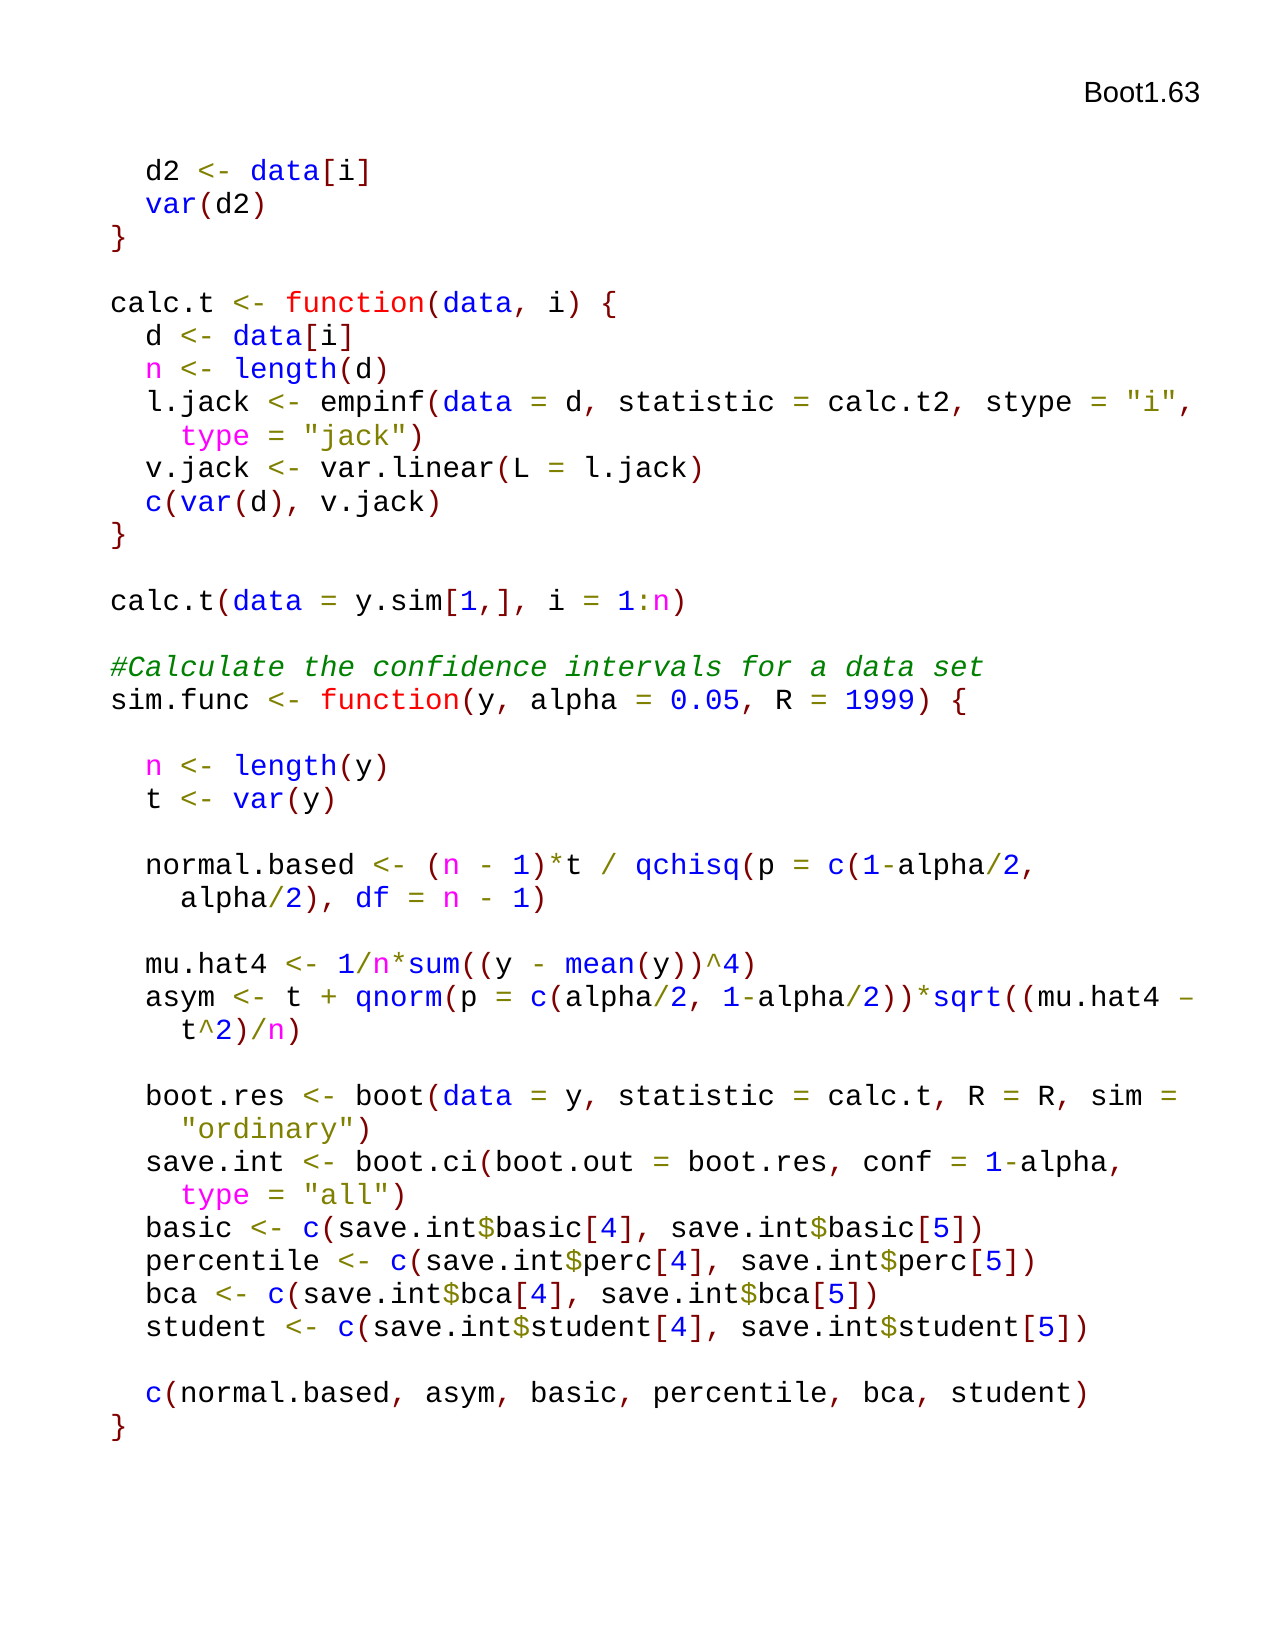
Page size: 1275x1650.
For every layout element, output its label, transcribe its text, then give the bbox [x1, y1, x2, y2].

text c(normal.based, asym, basic, percentile, bca, student) [75, 1378, 1200, 1411]
text } [75, 222, 1200, 256]
text calc.t <- function(data, i) { [75, 288, 1200, 322]
text n <- length(y) [75, 751, 1200, 784]
text sim.func <- function(y, alpha = 0.05, R = 1999) { [75, 685, 1200, 718]
text } [75, 1411, 1200, 1444]
text calc.t(data = y.sim[1,], i = 1:n) [75, 586, 1200, 619]
text bca <- c(save.int$bca[4], save.int$bca[5]) [75, 1279, 1200, 1312]
text "ordinary") [75, 1114, 1200, 1147]
text type = "jack") [75, 421, 1200, 454]
text asym <- t + qnorm(p = c(alpha/2, 1-alpha/2))*sqrt((mu.hat4 – [75, 982, 1200, 1015]
text d <- data[i] [75, 322, 1200, 354]
text save.int <- boot.ci(boot.out = boot.res, conf = 1-alpha, [75, 1147, 1200, 1180]
text l.jack <- empinf(data = d, statistic = calc.t2, stype = "i", [75, 388, 1200, 421]
text basic <- c(save.int$basic[4], save.int$basic[5]) [75, 1213, 1200, 1246]
text normal.based <- (n - 1)*t / qchisq(p = c(1-alpha/2, [75, 850, 1200, 883]
text t <- var(y) [75, 784, 1200, 817]
text alpha/2), df = n - 1) [75, 883, 1200, 916]
text percentile <- c(save.int$perc[4], save.int$perc[5]) [75, 1246, 1200, 1279]
text t^2)/n) [75, 1015, 1200, 1048]
text c(var(d), v.jack) [75, 487, 1200, 520]
text v.jack <- var.linear(L = l.jack) [75, 454, 1200, 487]
text } [75, 520, 1200, 553]
text var(d2) [75, 189, 1200, 222]
text mu.hat4 <- 1/n*sum((y - mean(y))^4) [75, 949, 1200, 982]
text n <- length(d) [75, 354, 1200, 388]
text #Calculate the confidence intervals for a data set [75, 652, 1200, 685]
text boot.res <- boot(data = y, statistic = calc.t, R = R, sim = [75, 1081, 1200, 1114]
text d2 <- data[i] [75, 156, 1200, 189]
text student <- c(save.int$student[4], save.int$student[5]) [75, 1312, 1200, 1345]
text type = "all") [75, 1180, 1200, 1213]
